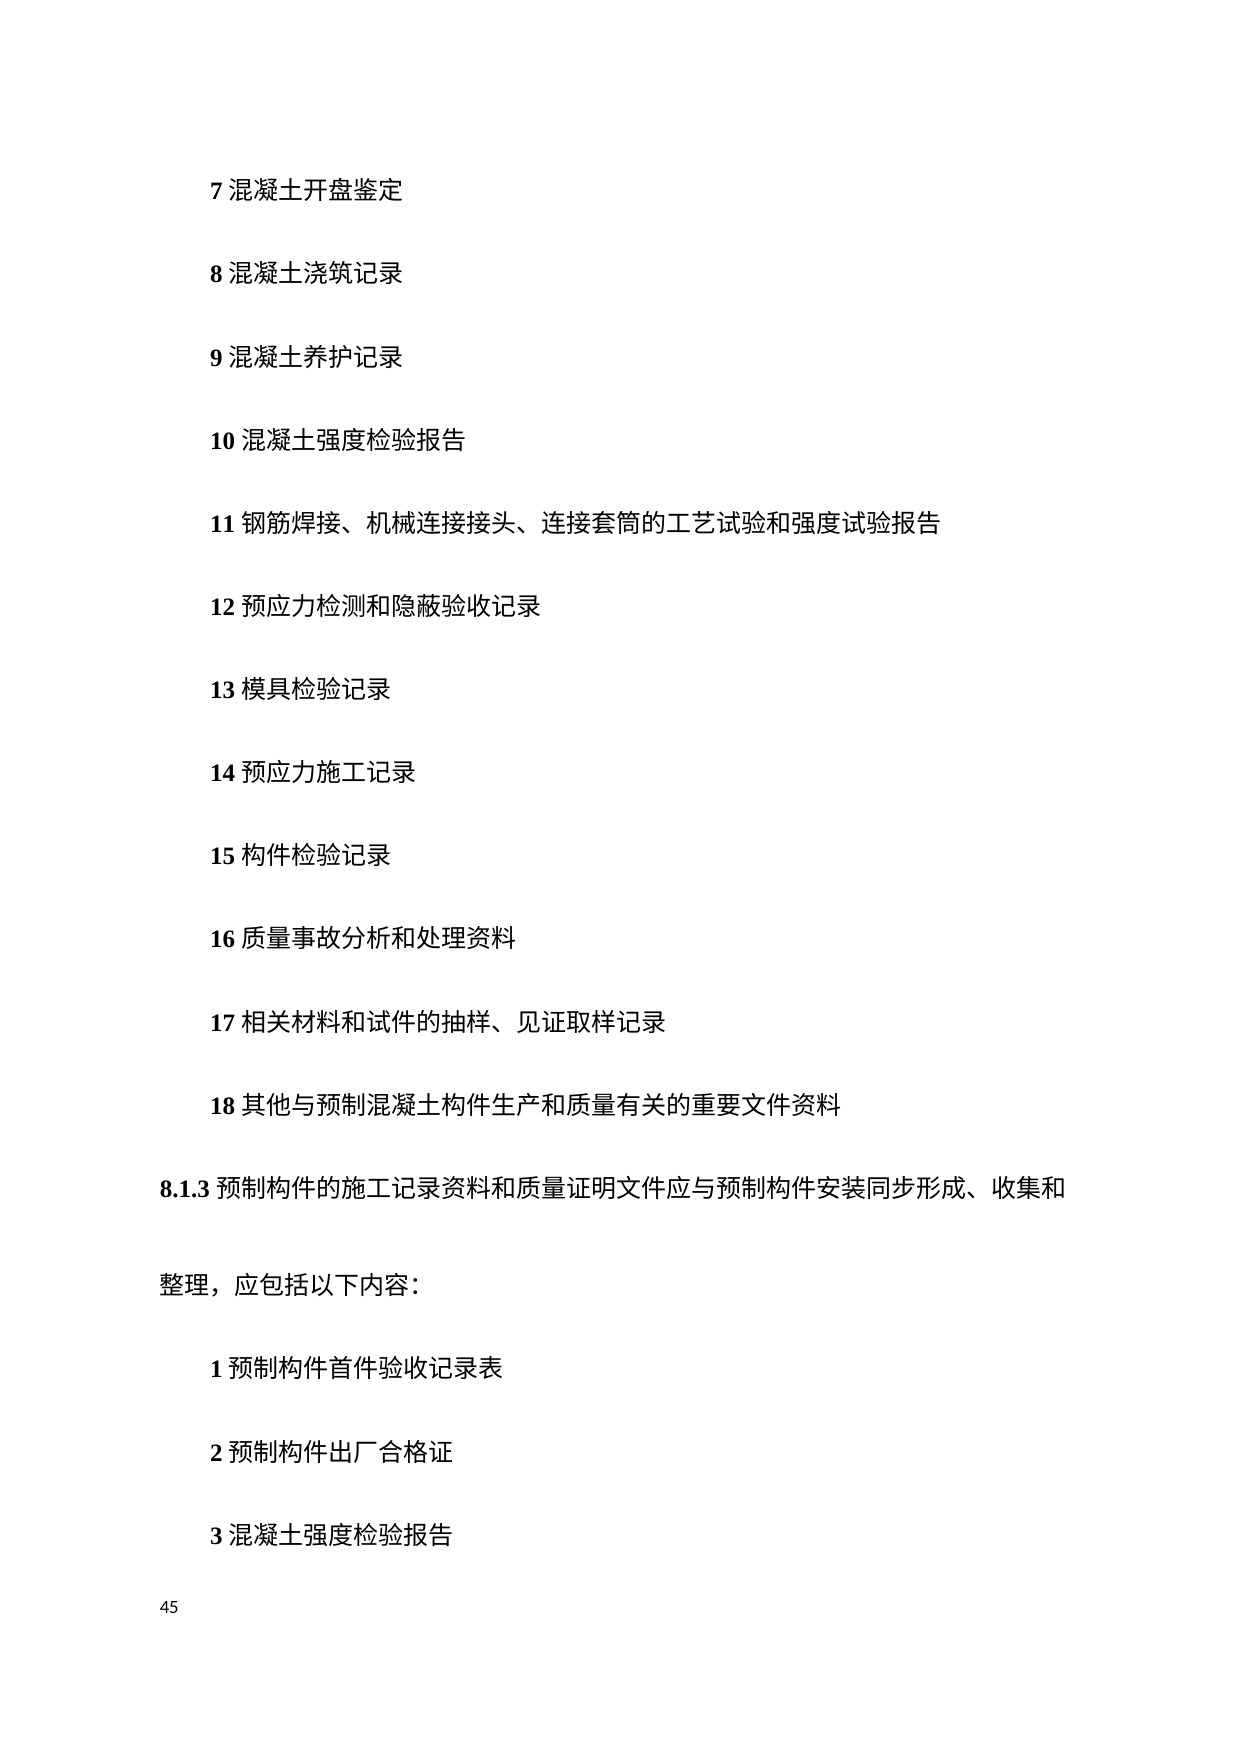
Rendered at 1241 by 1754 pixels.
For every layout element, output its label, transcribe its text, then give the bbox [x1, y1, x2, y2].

text 8.1.3 预制构件的施工记录资料和质量证明文件应与预制构件安装同步形成、收集和整理，应包括以下内容： [159, 1154, 1081, 1316]
text 16 质量事故分析和处理资料 [159, 904, 1081, 969]
text 15 构件检验记录 [159, 821, 1081, 886]
text 9 混凝土养护记录 [159, 323, 1081, 388]
text 12 预应力检测和隐蔽验收记录 [159, 572, 1081, 637]
text 7 混凝土开盘鉴定 [159, 156, 1081, 221]
text 18 其他与预制混凝土构件生产和质量有关的重要文件资料 [159, 1071, 1081, 1136]
text 8 混凝土浇筑记录 [159, 239, 1081, 304]
text 3 混凝土强度检验报告 [159, 1501, 1081, 1566]
text 10 混凝土强度检验报告 [159, 406, 1081, 471]
text 1 预制构件首件验收记录表 [159, 1334, 1081, 1399]
text 11 钢筋焊接、机械连接接头、连接套筒的工艺试验和强度试验报告 [159, 489, 1081, 554]
text 14 预应力施工记录 [159, 738, 1081, 803]
text 2 预制构件出厂合格证 [159, 1418, 1081, 1483]
text 17 相关材料和试件的抽样、见证取样记录 [159, 988, 1081, 1053]
text 13 模具检验记录 [159, 655, 1081, 720]
